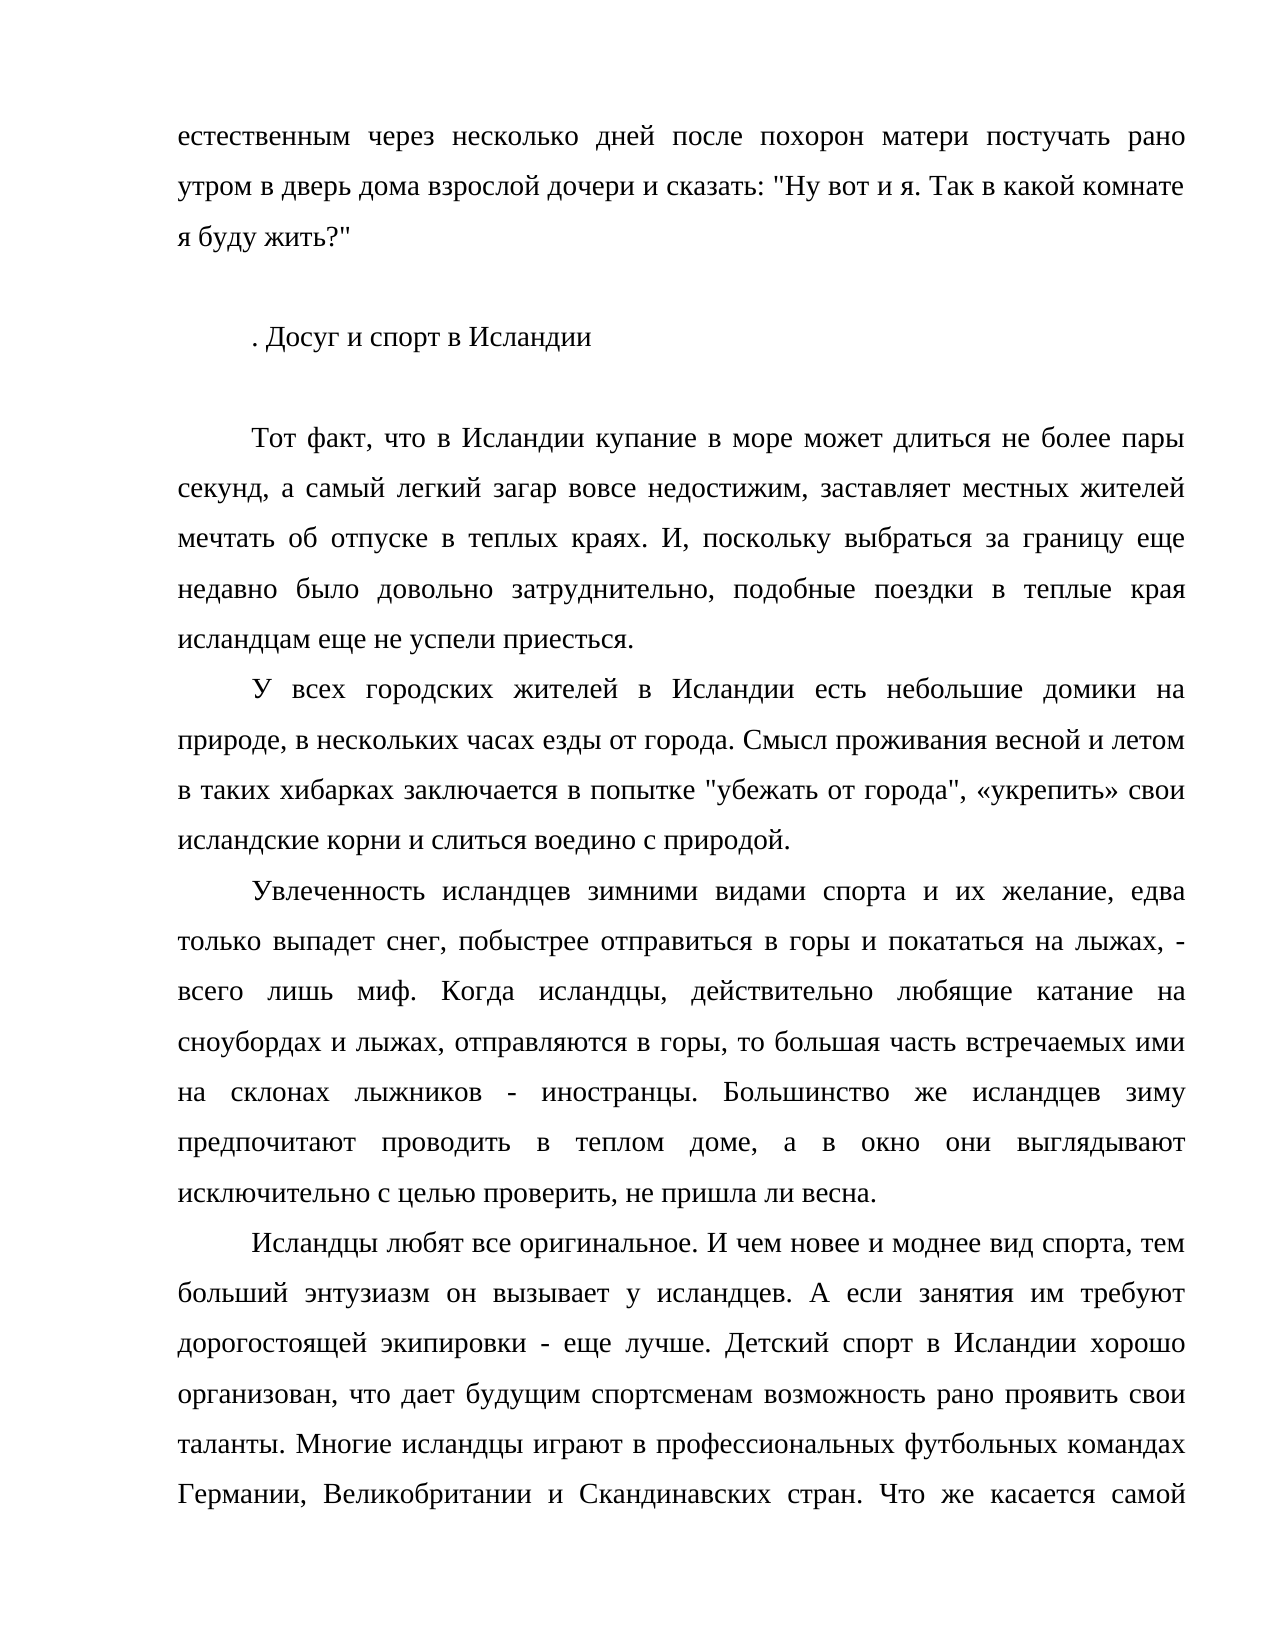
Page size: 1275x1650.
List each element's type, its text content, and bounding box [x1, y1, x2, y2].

text Тот факт, что в Исландии купание в море может длиться не более пары секунд, а самый легкий загар вовсе недостижим, заставляет местных жителей мечтать об отпуске в теплых краях. И, поскольку выбраться за границу еще недавно было довольно затруднительно, подобные поездки в теплые края исландцам еще не успели приесться. [177, 420, 1186, 655]
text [177, 1225, 1186, 1510]
text Увлеченность исландцев зимними видами спорта и их желание, едва только выпадет снег, побыстрее отправиться в горы и покататься на лыжах, - всего лишь миф. Когда исландцы, действительно любящие катание на сноубордах и лыжах, отправляются в горы, то большая часть встречаемых ими на склонах лыжников - иностранцы. Большинство же исландцев зиму предпочитают проводить в теплом доме, а в окно они выглядывают исключительно с целью проверить, не пришла ли весна. [177, 873, 1186, 1208]
text У всех городских жителей в Исландии есть небольшие домики на природе, в нескольких часах езды от города. Смысл проживания весной и летом в таких хибарках заключается в попытке "убежать от города", «укрепить» свои исландские корни и слиться воедино с природой. [177, 672, 1186, 856]
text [177, 118, 1186, 252]
text . Досуг и спорт в Исландии [177, 319, 1186, 353]
